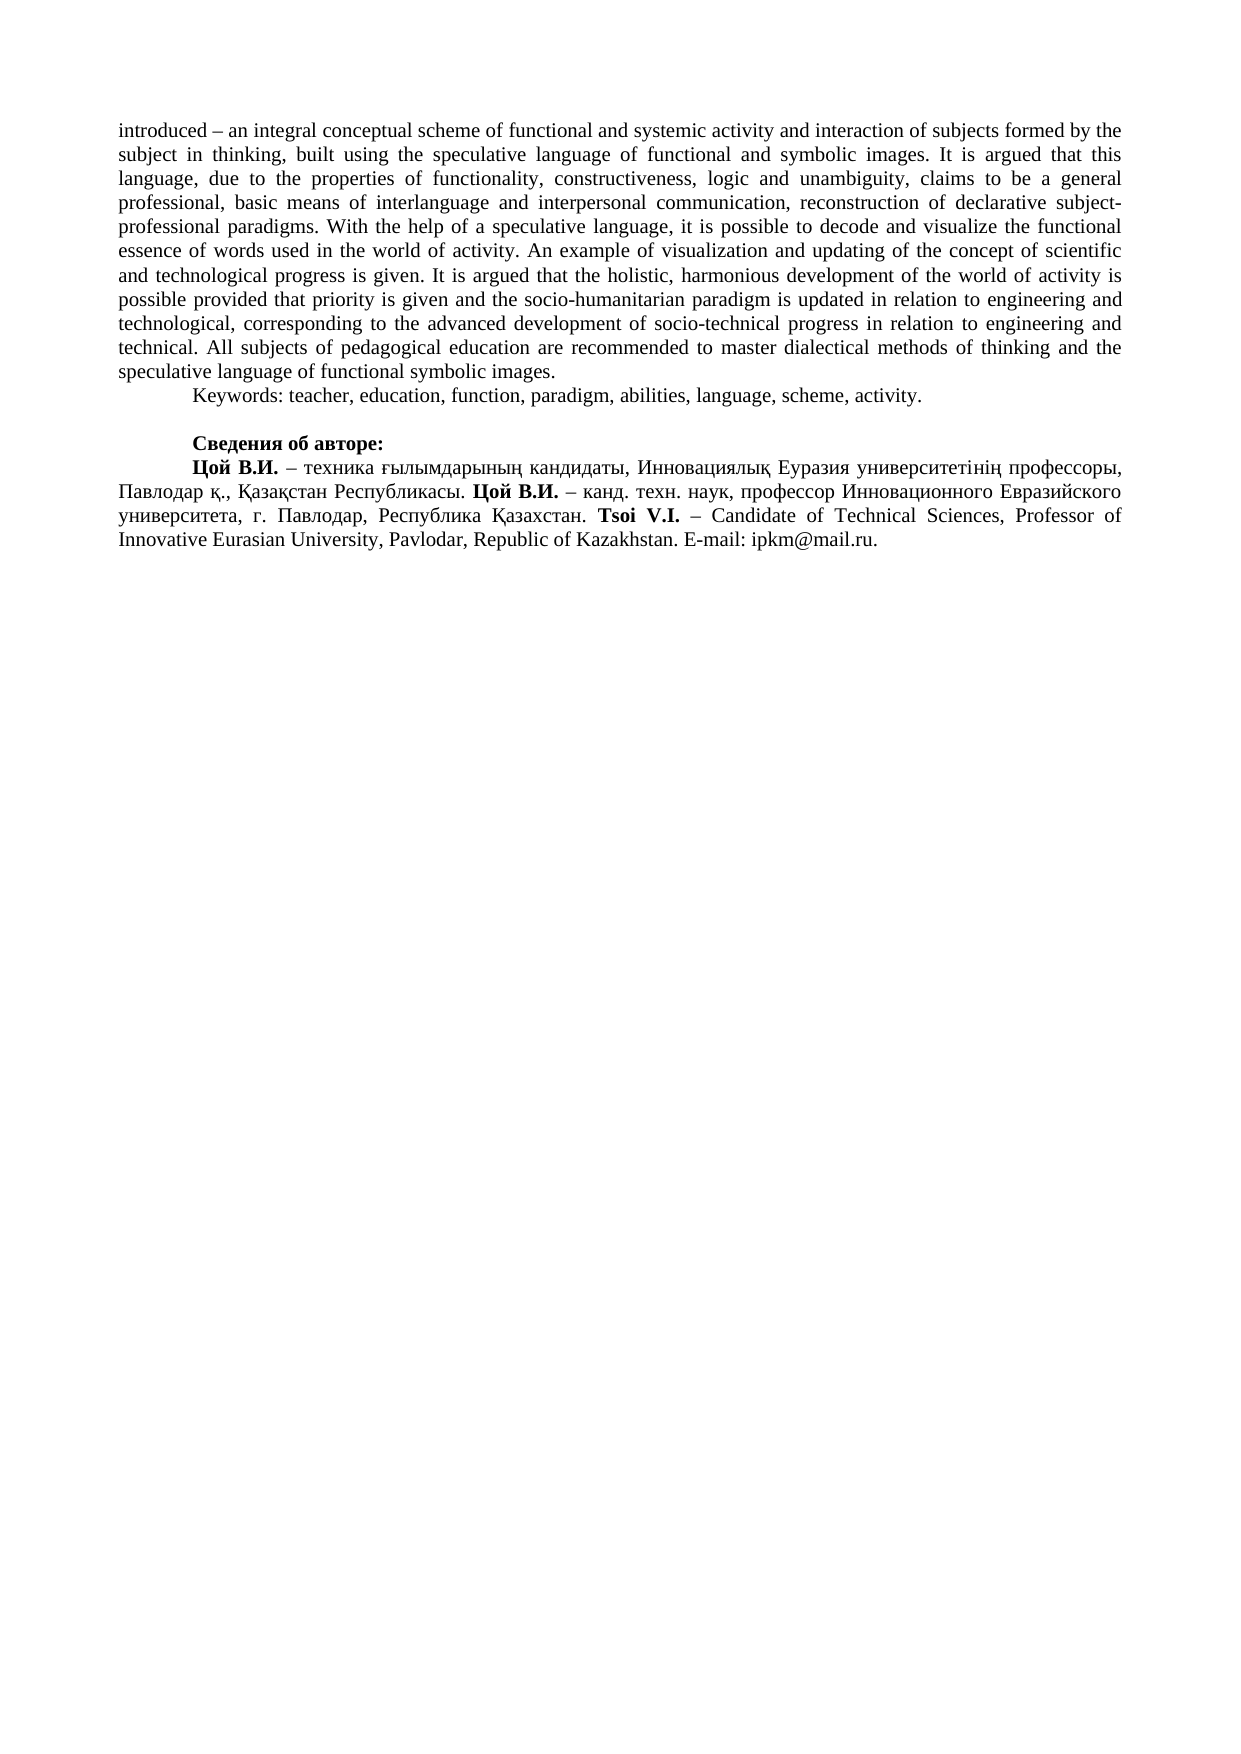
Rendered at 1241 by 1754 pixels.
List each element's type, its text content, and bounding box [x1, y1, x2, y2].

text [118, 118, 1122, 383]
text Цой В.И. – техника ғылымдарының кандидаты, Инновациялық Еуразия университетінің профессоры, Павлодар қ., Қазақстан Республикасы. Цой В.И. – канд. техн. наук, профессор Инновационного Евразийского университета, г. Павлодар, Республика Қазахстан. Tsoi V.I. – Candidate of Technical Sciences, Professor of Innovative Eurasian University, Pavlodar, Republic of Kazakhstan. E-mail: ipkm@mail.ru. [118, 455, 1122, 551]
text Сведения об авторе: [118, 431, 1122, 455]
text Keywords: teacher, education, function, paradigm, abilities, language, scheme, activity. [118, 383, 1122, 407]
